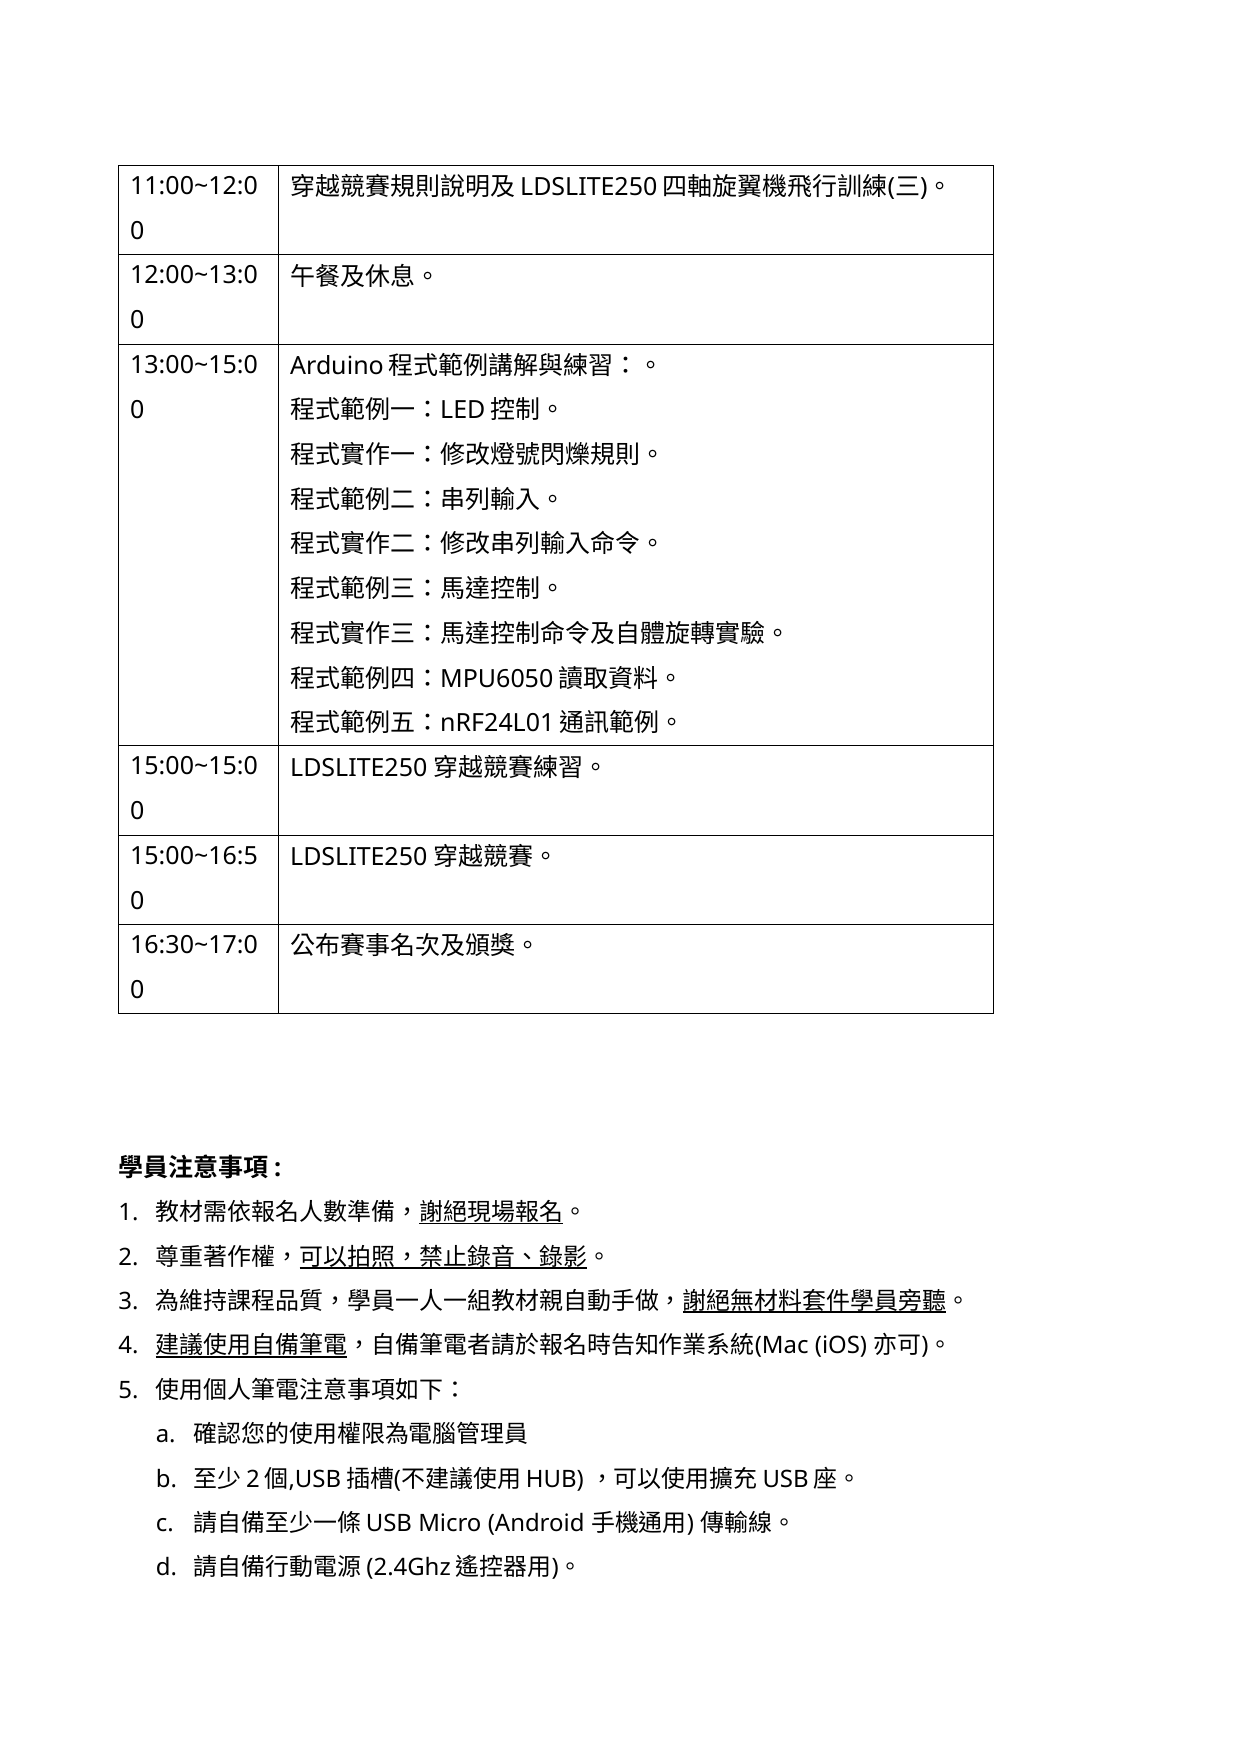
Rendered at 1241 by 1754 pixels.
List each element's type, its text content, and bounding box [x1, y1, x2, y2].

table_cell 午餐及休息。 [279, 255, 993, 343]
table_cell 12:00~13:00 [119, 255, 278, 343]
text 學員注意事項 : [118, 1147, 1137, 1184]
table_cell 15:00~15:00 [119, 746, 278, 834]
list 尊重著作權，可以拍照，禁止錄音、錄影。 [118, 1236, 1137, 1273]
table_cell 公布賽事名次及頒獎。 [279, 925, 993, 1013]
table_cell 11:00~12:00 [119, 166, 278, 254]
list 至少2個,USB插槽(不建議使用HUB) ，可以使用擴充USB座。 [156, 1458, 1137, 1495]
table_cell LDSLITE250 穿越競賽練習。 [279, 746, 993, 834]
table_cell 15:00~16:50 [119, 836, 278, 924]
list 確認您的使用權限為電腦管理員 [156, 1413, 1137, 1451]
list 建議使用自備筆電，自備筆電者請於報名時告知作業系統(Mac (iOS) 亦可)。 [118, 1325, 1137, 1362]
table_cell 13:00~15:00 [119, 345, 278, 745]
list 為維持課程品質，學員一人一組教材親自動手做，謝絕無材料套件學員旁聽。 [118, 1280, 1137, 1318]
list 教材需依報名人數準備，謝絕現場報名。 [118, 1192, 1137, 1229]
list 使用個人筆電注意事項如下： [118, 1369, 1137, 1407]
table_cell LDSLITE250 穿越競賽。 [279, 836, 993, 924]
table_cell 穿越競賽規則說明及LDSLITE250四軸旋翼機飛行訓練(三)。 [279, 166, 993, 254]
list 請自備至少一條USB Micro (Android 手機通用) 傳輸線。 [156, 1502, 1137, 1540]
list 請自備行動電源 (2.4Ghz遙控器用)。 [156, 1547, 1137, 1584]
table_cell 16:30~17:00 [119, 925, 278, 1013]
table_cell Arduino程式範例講解與練習：。 程式範例一：LED控制。 程式實作一：修改燈號閃爍規則。 程式範例二：串列輸入。 程式實作二：修改串列輸入命令。 程式範例三：馬達控制。 程式實作三：馬達控制命令及自體旋轉實驗。 程式範例四：MPU6050讀取資料。 程式範例五：nRF24L01通訊範例。 [279, 345, 993, 745]
